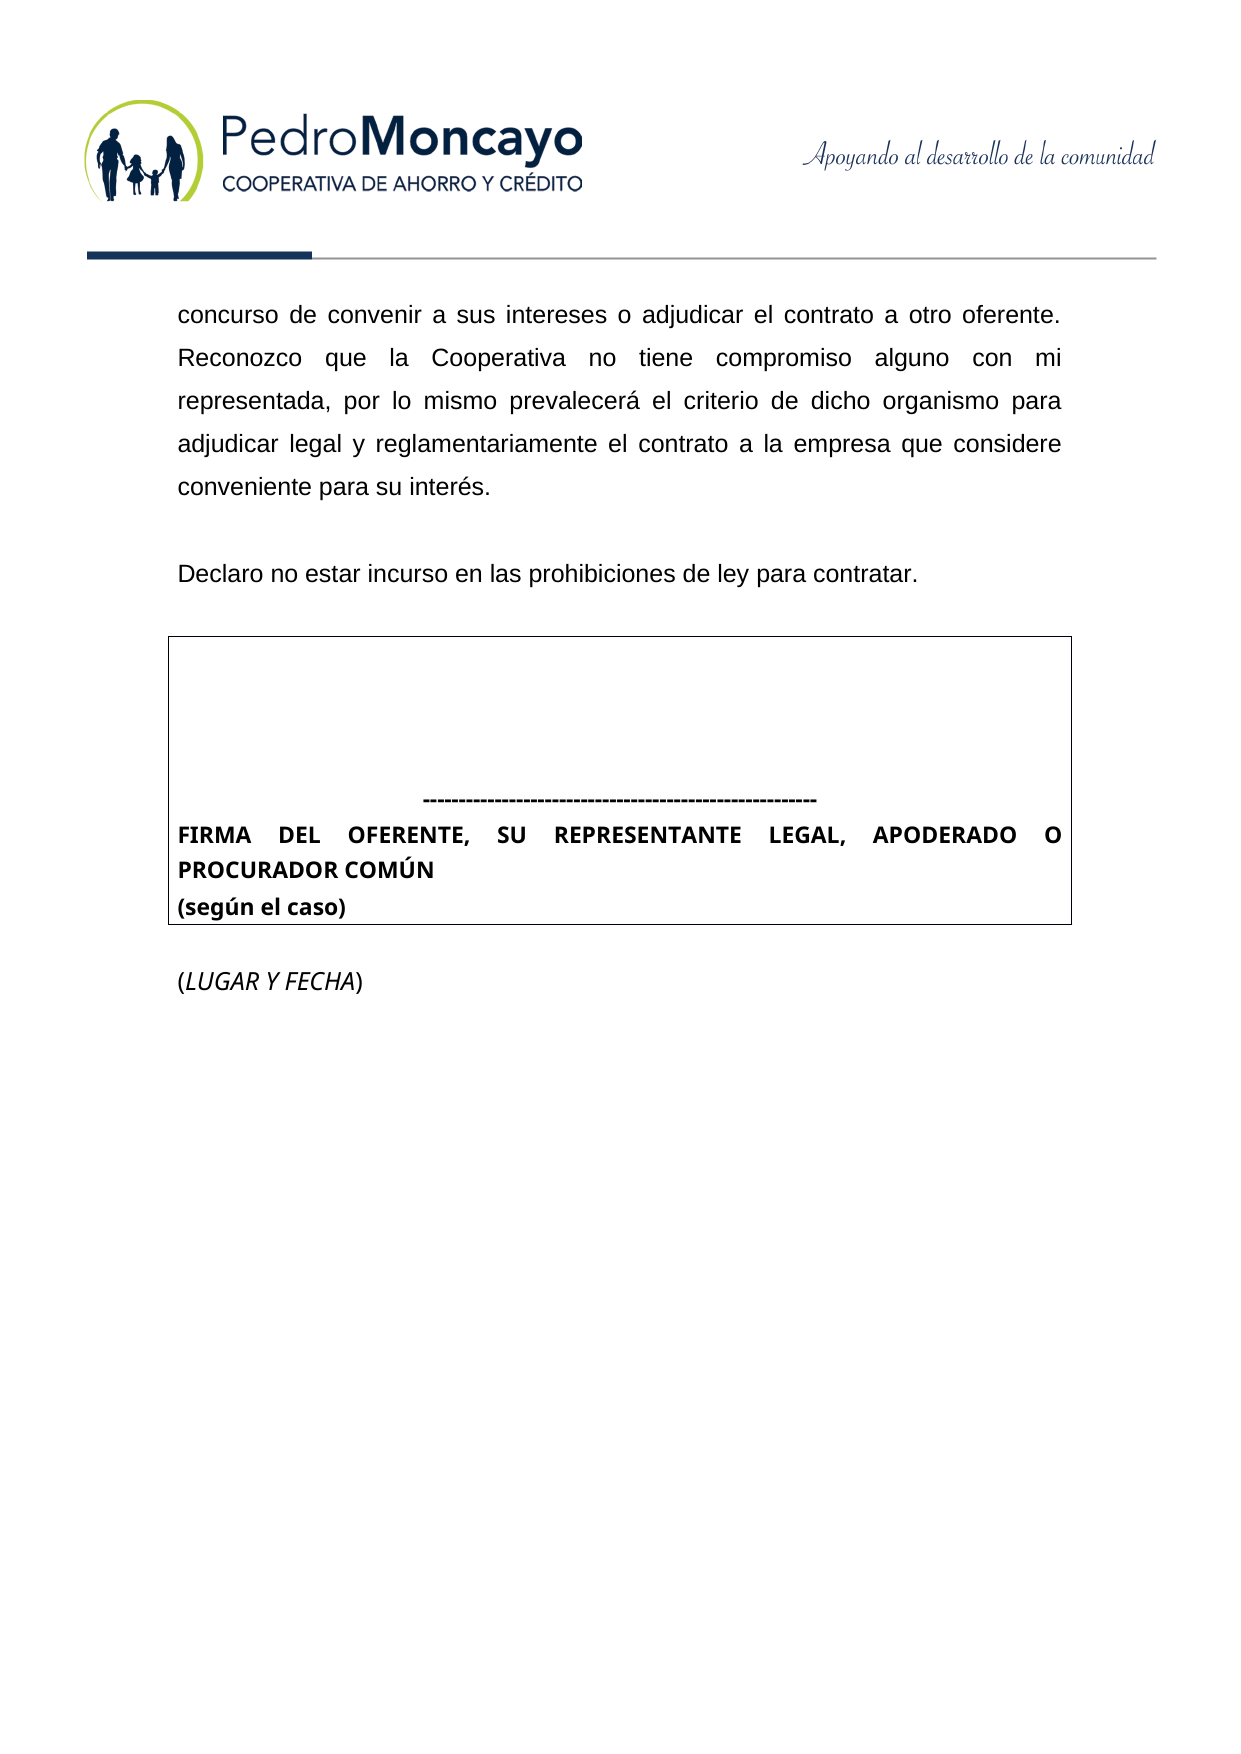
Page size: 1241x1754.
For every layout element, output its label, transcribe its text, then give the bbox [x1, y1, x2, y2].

text FIRMA DEL OFERENTE, SU REPRESENTANTE LEGAL, APODERADO O PROCURADOR COMÚN [169, 815, 1071, 886]
text (LUGAR Y FECHA) [177, 963, 1063, 998]
text (según el caso) [169, 887, 1071, 924]
text ------------------------------------------------------- [169, 779, 1071, 814]
picture [0, 0, 1241, 286]
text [177, 181, 1063, 501]
text Declaro no estar incurso en las prohibiciones de ley para contratar. [177, 558, 1063, 587]
